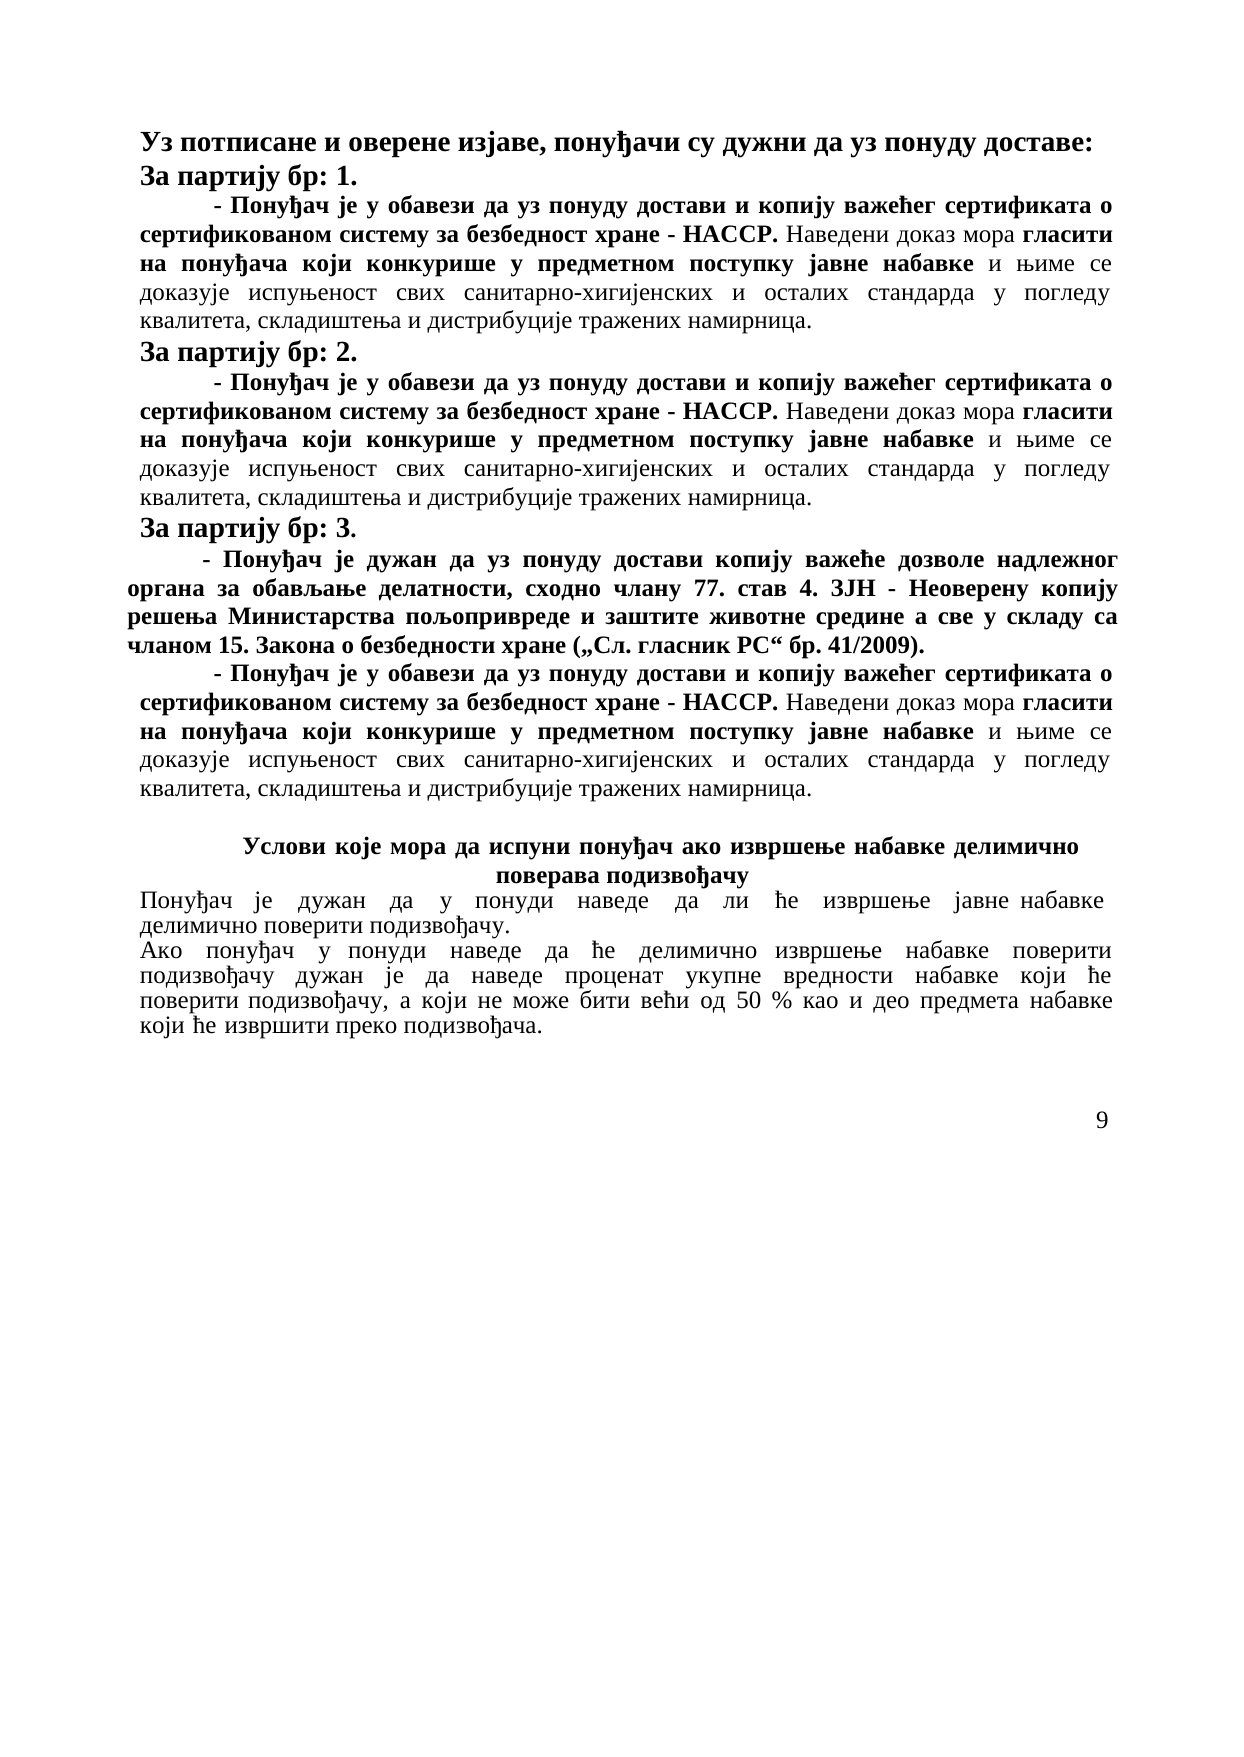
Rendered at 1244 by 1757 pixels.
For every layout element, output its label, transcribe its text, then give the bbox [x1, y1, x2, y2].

text Уз потписане и оверене изјаве, понуђачи су дужни да уз понуду доставе: [139, 124, 1102, 158]
text За партију бр: 1. [139, 158, 366, 191]
text квалитета, складиштења и дистрибуције тражених намирница. [139, 482, 817, 510]
text квалитета, складиштења и дистрибуције тражених намирница. [139, 773, 817, 802]
text За партију бр: 3. [139, 510, 364, 544]
text За партију бр: 2. [139, 334, 366, 368]
text Понуђач је дужан да у понуди наведе да ли ће извршење јавне набавке делимично поверити подизвођачу. [139, 889, 1112, 939]
text - Понуђач је у обавези да уз понуду достави и копију важећег сертификата о сертификованом систему за безбедност хране - HACCP. Наведени доказ мора гласити на понуђача који конкурише у предметном поступку јавне набавке и њиме се доказује испуњеност свих санитарно-хигијенских и осталих стандарда у погледу [139, 191, 1113, 305]
text Услови које мора да испуни понуђач ако извршење набавке делимично поверава подизвођачу [242, 831, 1083, 888]
text Ако понуђач у понуди наведе да ће делимично извршење набавке поверити подизвођачу дужан је да наведе проценат укупне вредности набавке који ће поверити подизвођачу, а који не може бити већи од 50 % као и део предмета набавке који ће извршити преко подизвођача. [139, 939, 1113, 1039]
text 9 [127, 1105, 1108, 1133]
text квалитета, складиштења и дистрибуције тражених намирница. [139, 305, 817, 334]
text - Понуђач је дужан да уз понуду достави копију важеће дозволе надлежног органа за обављање делатности, сходно члану 77. став 4. ЗЈН - Неоверену копију решења Министарства пољопривреде и заштите животне средине а све у складу са чланом 15. Закона о безбедности хране („Сл. гласник РС“ бр. 41/2009). [127, 544, 1119, 659]
text - Понуђач је у обавези да уз понуду достави и копију важећег сертификата о сертификованом систему за безбедност хране - HACCP. Наведени доказ мора гласити на понуђача који конкурише у предметном поступку јавне набавке и њиме се доказује испуњеност свих санитарно-хигијенских и осталих стандарда у погледу [139, 368, 1113, 482]
text - Понуђач је у обавези да уз понуду достави и копију важећег сертификата о сертификованом систему за безбедност хране - HACCP. Наведени доказ мора гласити на понуђача који конкурише у предметном поступку јавне набавке и њиме се доказује испуњеност свих санитарно-хигијенских и осталих стандарда у погледу [139, 659, 1113, 773]
